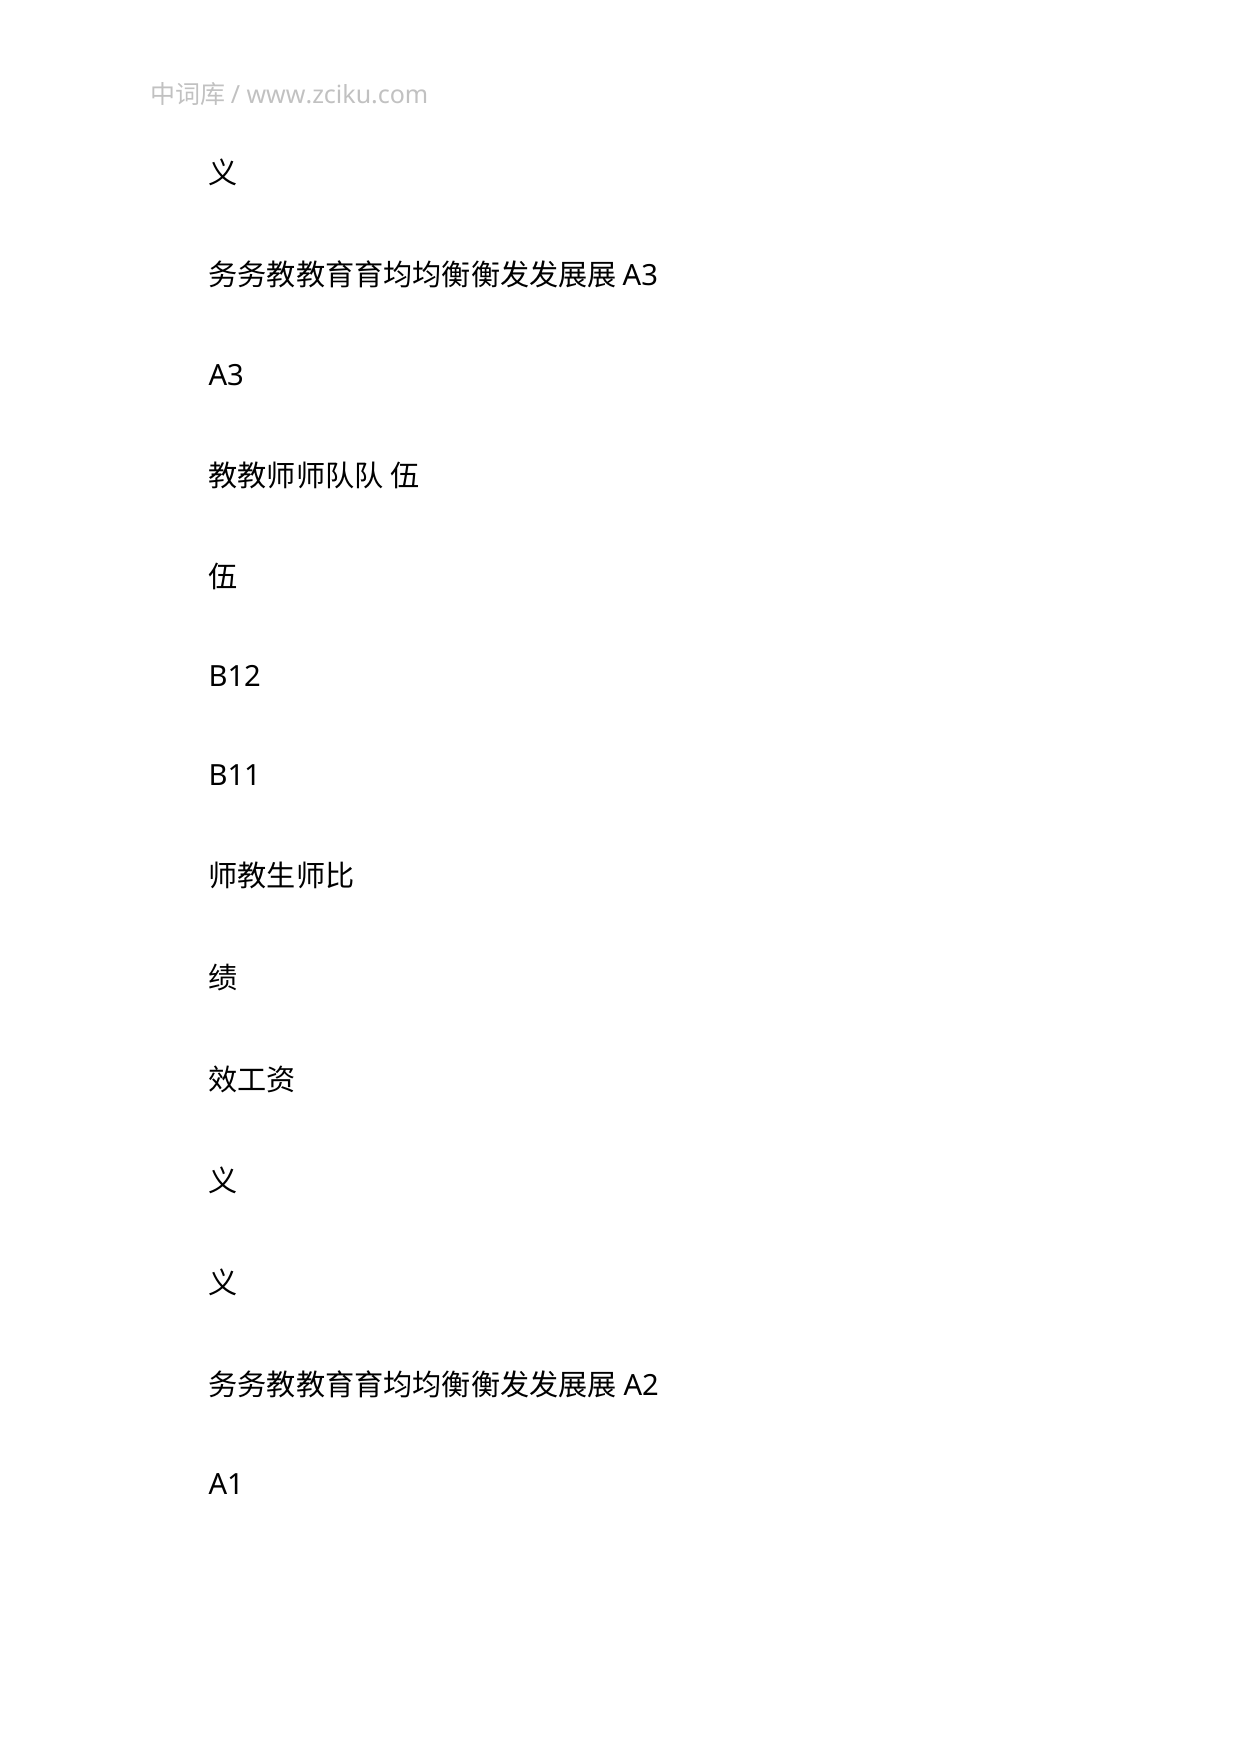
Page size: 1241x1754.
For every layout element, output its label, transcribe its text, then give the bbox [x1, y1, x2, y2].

text 务务教教育育均均衡衡发发展展 A2 [150, 1361, 1090, 1404]
text 绩 [150, 954, 1090, 997]
text B11 [150, 754, 1090, 794]
text 伍 [150, 554, 1090, 596]
text 务务教教育育均均衡衡发发展展A3 [150, 252, 1090, 294]
text A1 [150, 1463, 1090, 1503]
text B12 [150, 656, 1090, 695]
text 教教师师队队 伍 [150, 452, 1090, 494]
text 效工资 [150, 1056, 1090, 1098]
text 师教生师比 [150, 853, 1090, 895]
text A3 [150, 354, 1090, 393]
text 义 [150, 1158, 1090, 1200]
text 义 [150, 1260, 1090, 1302]
text 义 [150, 150, 1090, 192]
